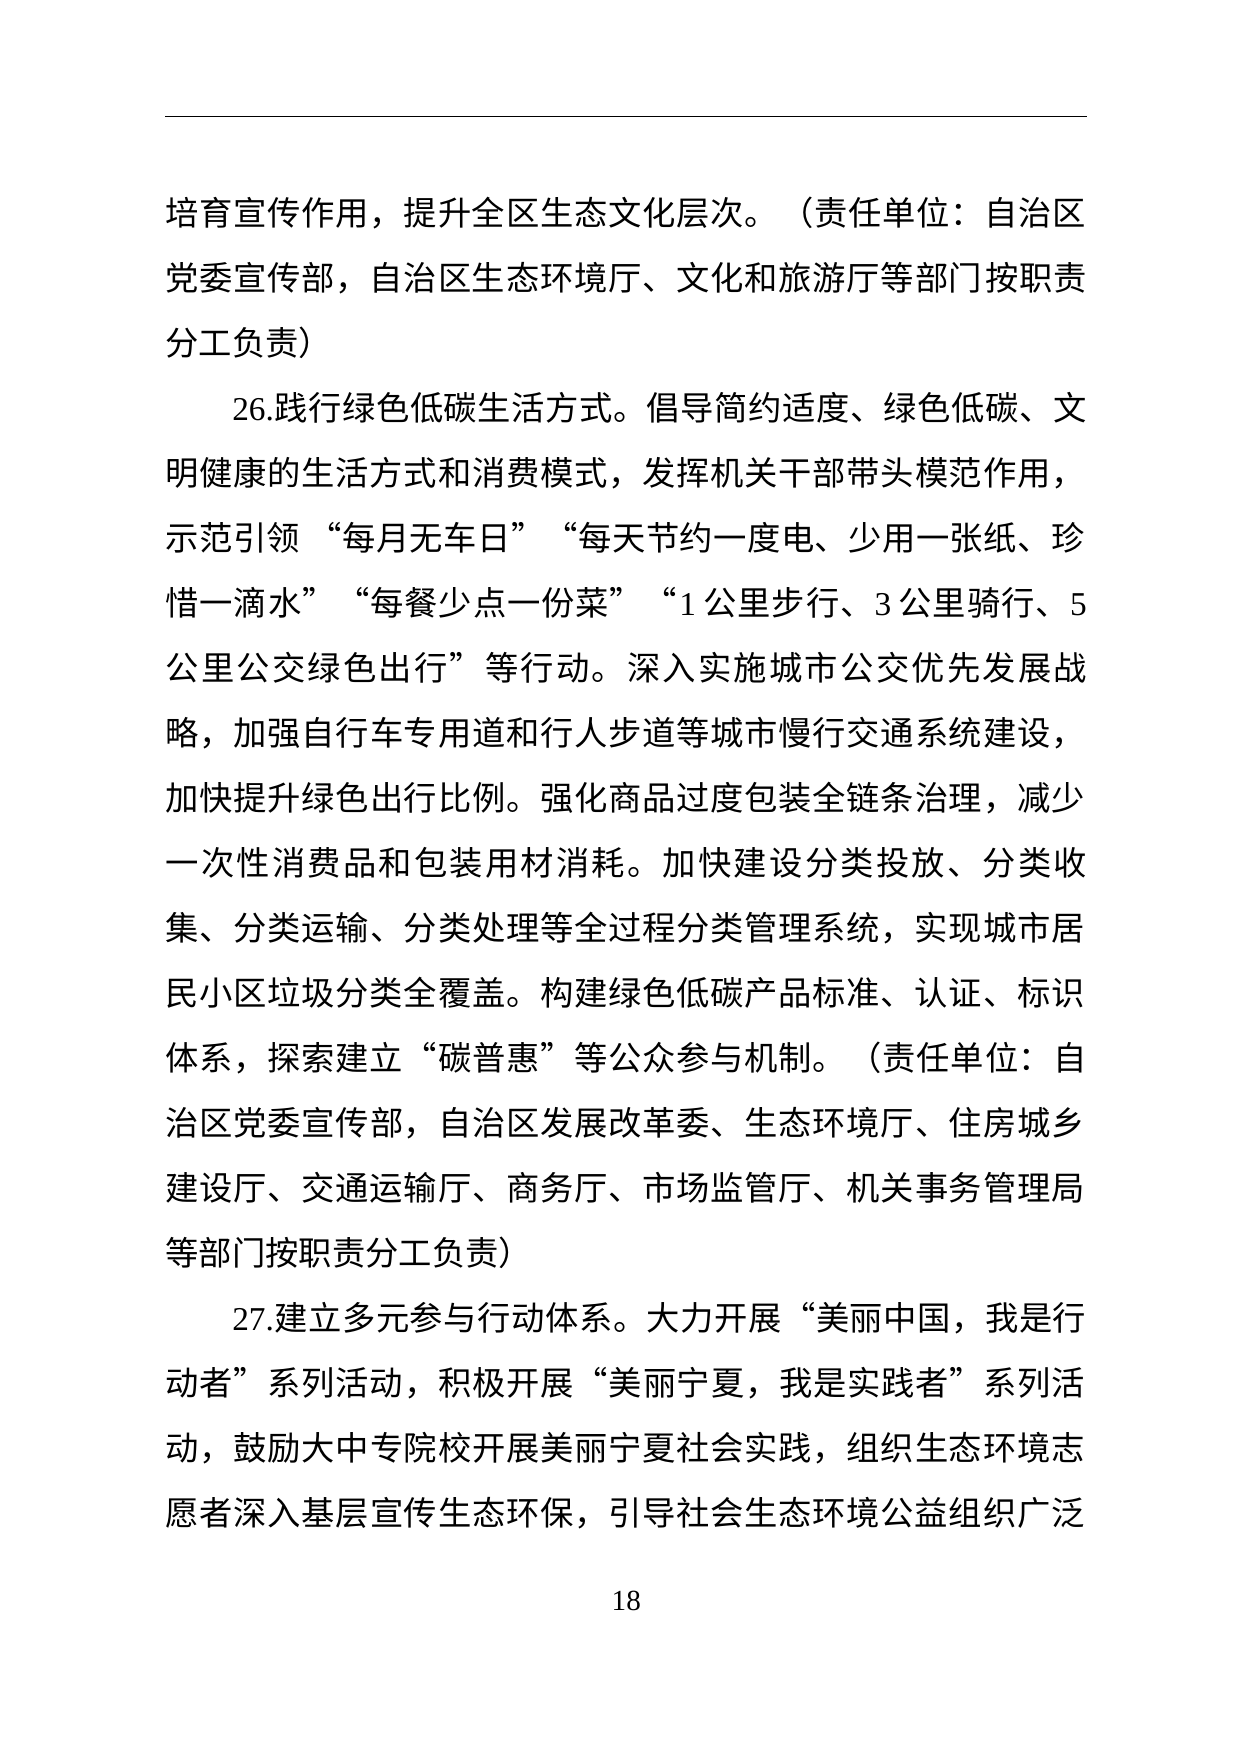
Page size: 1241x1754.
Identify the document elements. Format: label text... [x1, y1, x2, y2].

text 26.践行绿色低碳生活方式。倡导简约适度、绿色低碳、文明健康的生活方式和消费模式，发挥机关干部带头模范作用，示范引领 “每月无车日”“每天节约一度电、少用一张纸、珍惜一滴水”“每餐少点一份菜”“1公里步行、3公里骑行、5公里公交绿色出行”等行动。深入实施城市公交优先发展战略，加强自行车专用道和行人步道等城市慢行交通系统建设，加快提升绿色出行比例。强化商品过度包装全链条治理，减少一次性消费品和包装用材消耗。加快建设分类投放、分类收集、分类运输、分类处理等全过程分类管理系统，实现城市居民小区垃圾分类全覆盖。构建绿色低碳产品标准、认证、标识体系，探索建立“碳普惠”等公众参与机制。（责任单位：自治区党委宣传部，自治区发展改革委、生态环境厅、住房城乡建设厅、交通运输厅、商务厅、市场监管厅、机关事务管理局等部门按职责分工负责） [165, 373, 1087, 1283]
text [165, 178, 1087, 373]
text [165, 1283, 1087, 1543]
